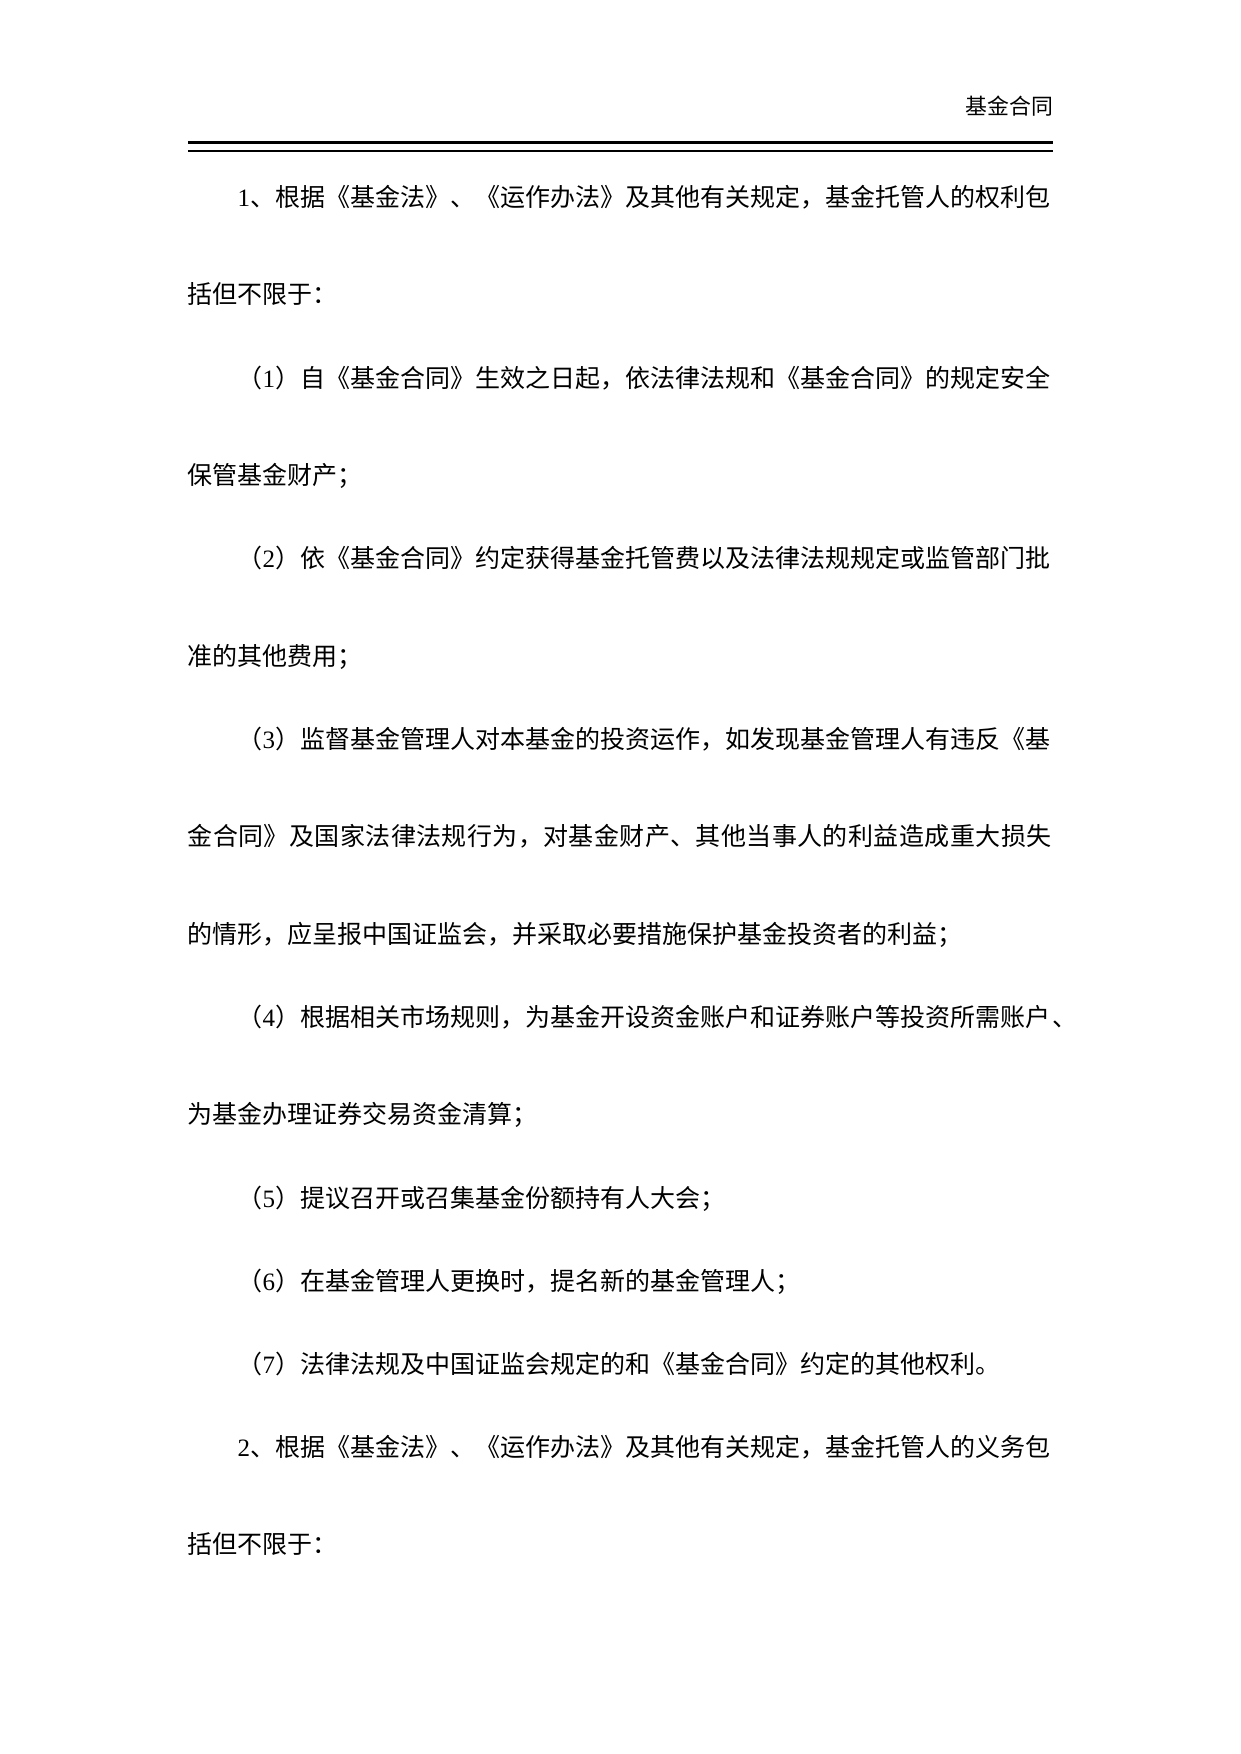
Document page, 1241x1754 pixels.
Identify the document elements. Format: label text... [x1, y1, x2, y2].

text （7）法律法规及中国证监会规定的和《基金合同》约定的其他权利。 [187, 1330, 1053, 1395]
text （2）依《基金合同》约定获得基金托管费以及法律法规规定或监管部门批准的其他费用； [187, 524, 1053, 687]
text （4）根据相关市场规则，为基金开设资金账户和证券账户等投资所需账户、为基金办理证券交易资金清算； [187, 983, 1053, 1146]
text （1）自《基金合同》生效之日起，依法律法规和《基金合同》的规定安全保管基金财产； [187, 344, 1053, 506]
text 2、根据《基金法》、《运作办法》及其他有关规定，基金托管人的义务包括但不限于： [187, 1413, 1053, 1576]
text （6）在基金管理人更换时，提名新的基金管理人； [187, 1247, 1053, 1312]
text （5）提议召开或召集基金份额持有人大会； [187, 1164, 1053, 1229]
text 1、根据《基金法》、《运作办法》及其他有关规定，基金托管人的权利包括但不限于： [187, 163, 1053, 326]
text （3）监督基金管理人对本基金的投资运作，如发现基金管理人有违反《基金合同》及国家法律法规行为，对基金财产、其他当事人的利益造成重大损失的情形，应呈报中国证监会，并采取必要措施保护基金投资者的利益； [187, 705, 1053, 965]
